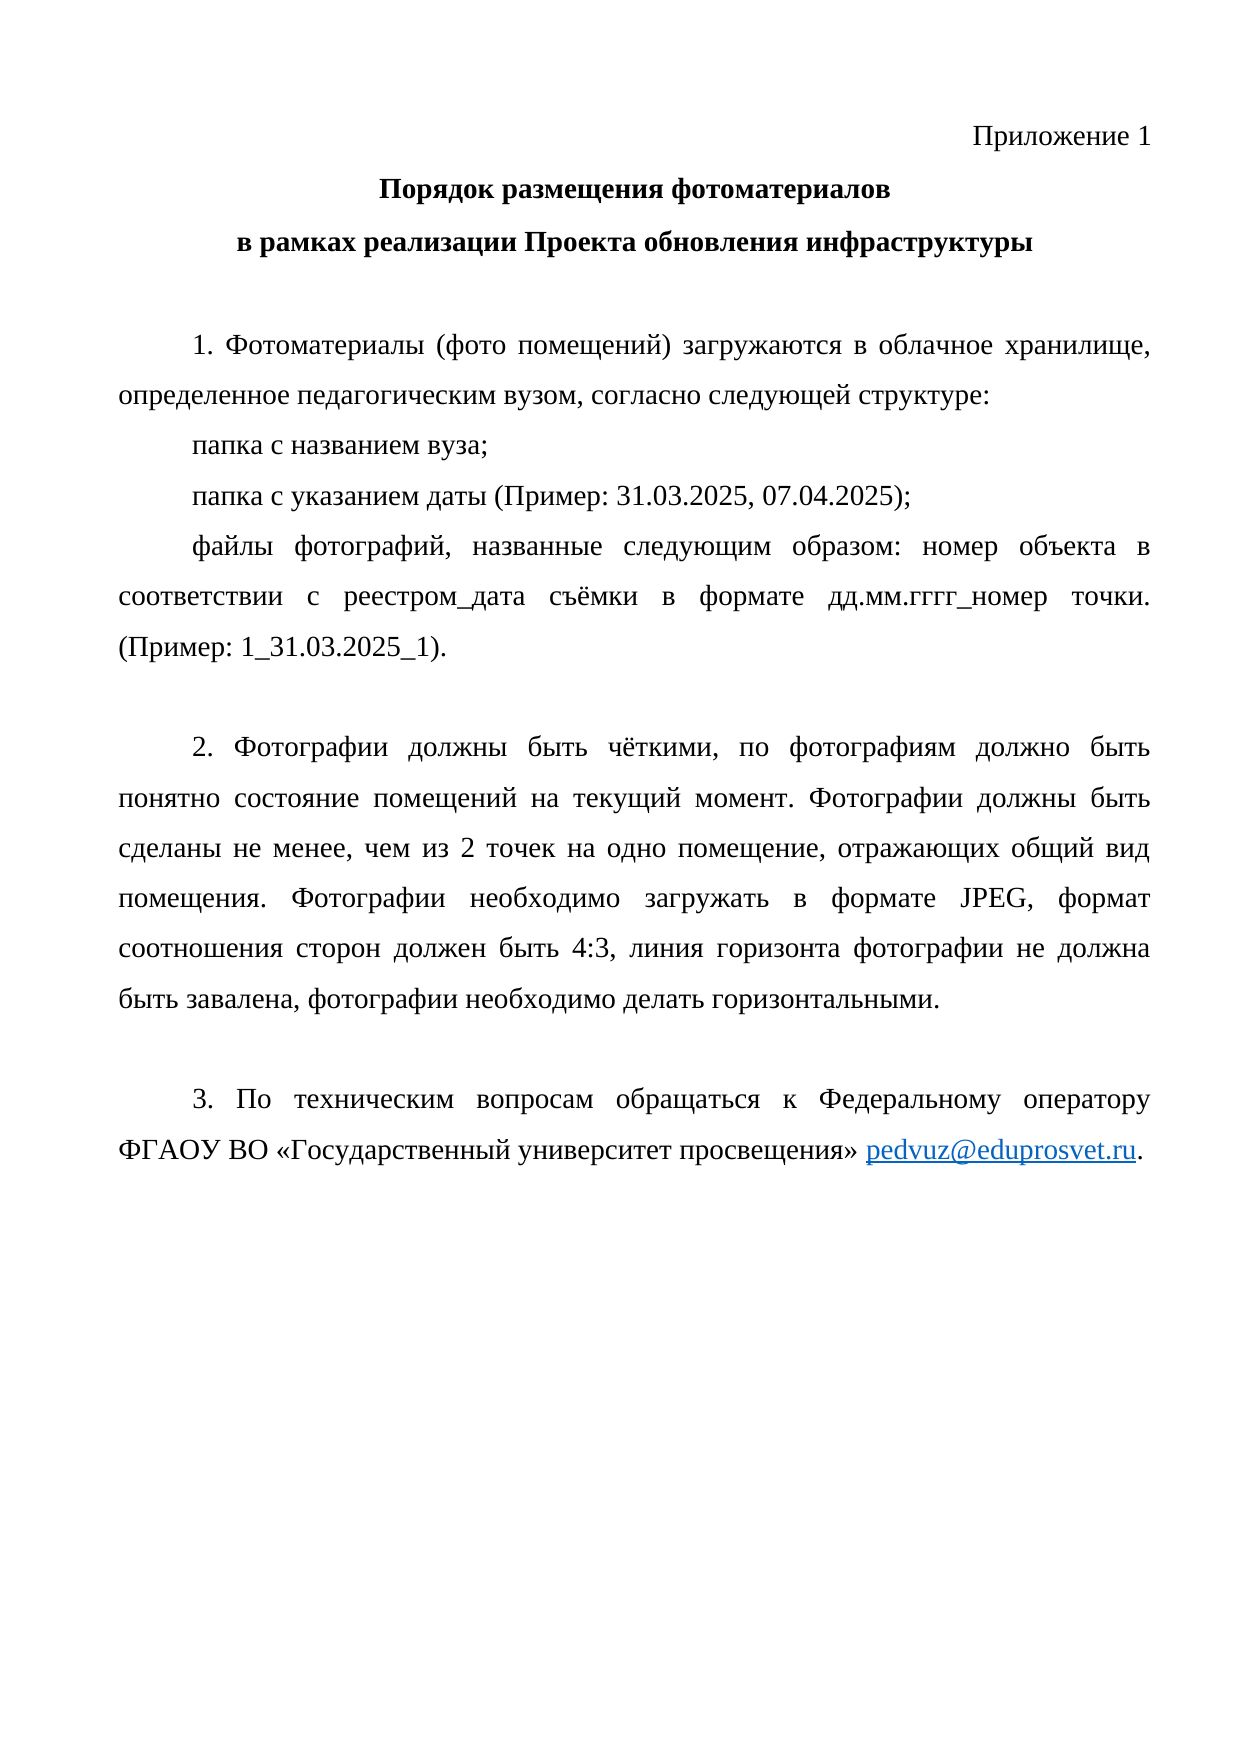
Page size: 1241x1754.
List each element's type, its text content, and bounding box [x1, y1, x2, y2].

text 1. Фотоматериалы (фото помещений) загружаются в облачное хранилище, определенное педагогическим вузом, согласно следующей структуре: [118, 327, 1152, 411]
text Приложение 1 [118, 118, 1152, 152]
text файлы фотографий, названные следующим образом: номер объекта в соответствии с реестром_дата съёмки в формате дд.мм.гггг_номер точки. (Пример: 1_31.03.2025_1). [118, 528, 1152, 662]
text папка с указанием даты (Пример: 31.03.2025, 07.04.2025); [118, 478, 1152, 511]
text 3. По техническим вопросам обращаться к Федеральному оператору ФГАОУ ВО «Государственный университет просвещения» pedvuz@eduprosvet.ru. [118, 1082, 1152, 1165]
text в рамках реализации Проекта обновления инфраструктуры [118, 224, 1152, 257]
text Порядок размещения фотоматериалов [118, 171, 1152, 204]
text папка с названием вуза; [118, 427, 1152, 461]
text 2. Фотографии должны быть чёткими, по фотографиям должно быть понятно состояние помещений на текущий момент. Фотографии должны быть сделаны не менее, чем из 2 точек на одно помещение, отражающих общий вид помещения. Фотографии необходимо загружать в формате JPEG, формат соотношения сторон должен быть 4:3, линия горизонта фотографии не должна быть завалена, фотографии необходимо делать горизонтальными. [118, 729, 1152, 1014]
